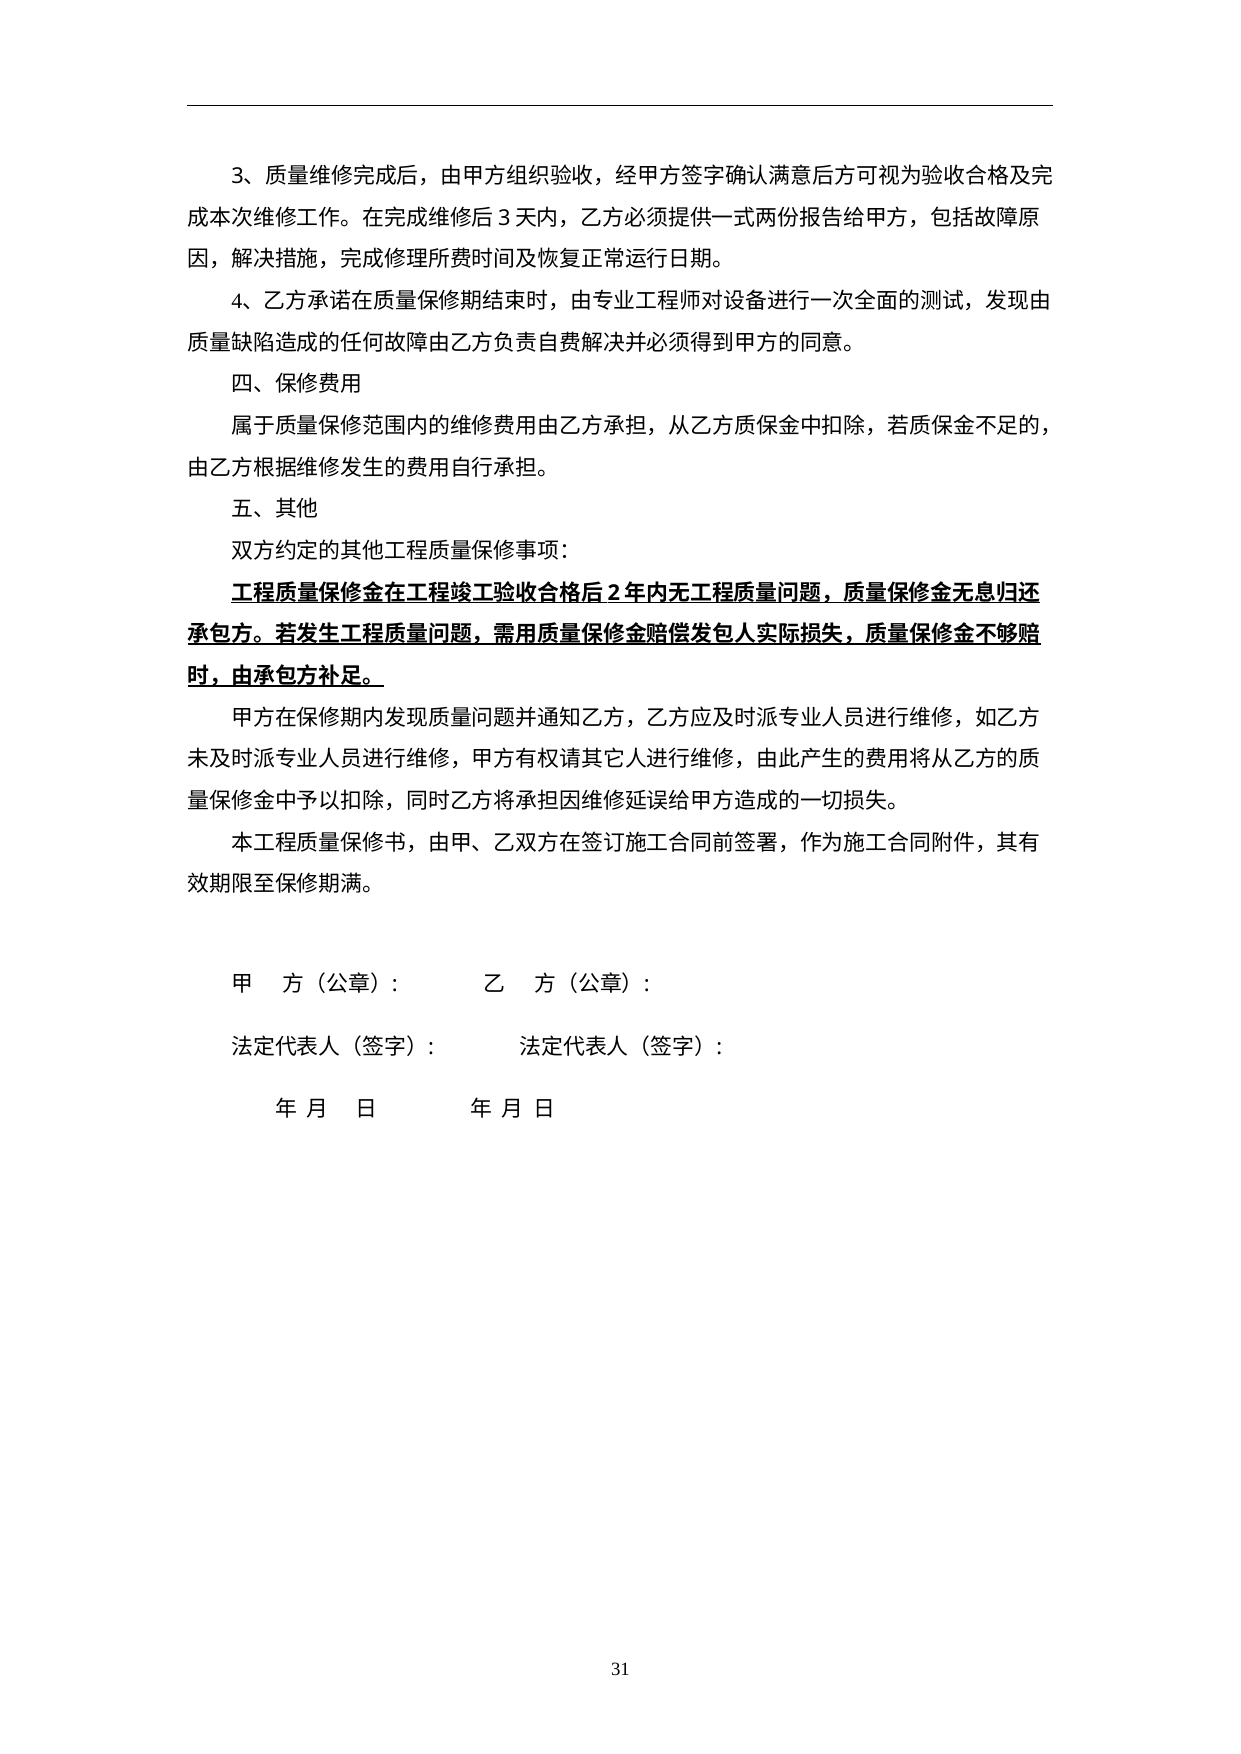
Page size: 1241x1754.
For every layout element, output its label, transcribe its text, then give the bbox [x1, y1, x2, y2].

text 工程质量保修金在工程竣工验收合格后2年内无工程质量问题，质量保修金无息归还承包方。若发生工程质量问题，需用质量保修金赔偿发包人实际损失，质量保修金不够赔时，由承包方补足。 [187, 567, 1053, 692]
text 3、质量维修完成后，由甲方组织验收，经甲方签字确认满意后方可视为验收合格及完成本次维修工作。在完成维修后3天内，乙方必须提供一式两份报告给甲方，包括故障原因，解决措施，完成修理所费时间及恢复正常运行日期。 [187, 150, 1053, 275]
text 法定代表人（签字）: 法定代表人（签字）: [187, 1004, 1053, 1067]
text 双方约定的其他工程质量保修事项： [187, 525, 1053, 567]
text 4、乙方承诺在质量保修期结束时，由专业工程师对设备进行一次全面的测试，发现由质量缺陷造成的任何故障由乙方负责自费解决并必须得到甲方的同意。 [187, 275, 1053, 358]
text 甲方在保修期内发现质量问题并通知乙方，乙方应及时派专业人员进行维修，如乙方未及时派专业人员进行维修，甲方有权请其它人进行维修，由此产生的费用将从乙方的质量保修金中予以扣除，同时乙方将承担因维修延误给甲方造成的一切损失。 [187, 692, 1053, 817]
text 年 月 日 年 月 日 [187, 1067, 1053, 1129]
text 本工程质量保修书，由甲、乙双方在签订施工合同前签署，作为施工合同附件，其有效期限至保修期满。 [187, 817, 1053, 900]
text 四、保修费用 [187, 358, 1053, 400]
text 属于质量保修范围内的维修费用由乙方承担，从乙方质保金中扣除，若质保金不足的，由乙方根据维修发生的费用自行承担。 [187, 400, 1053, 483]
text 甲 方（公章）: 乙 方（公章）: [187, 942, 1053, 1004]
text 五、其他 [187, 483, 1053, 525]
